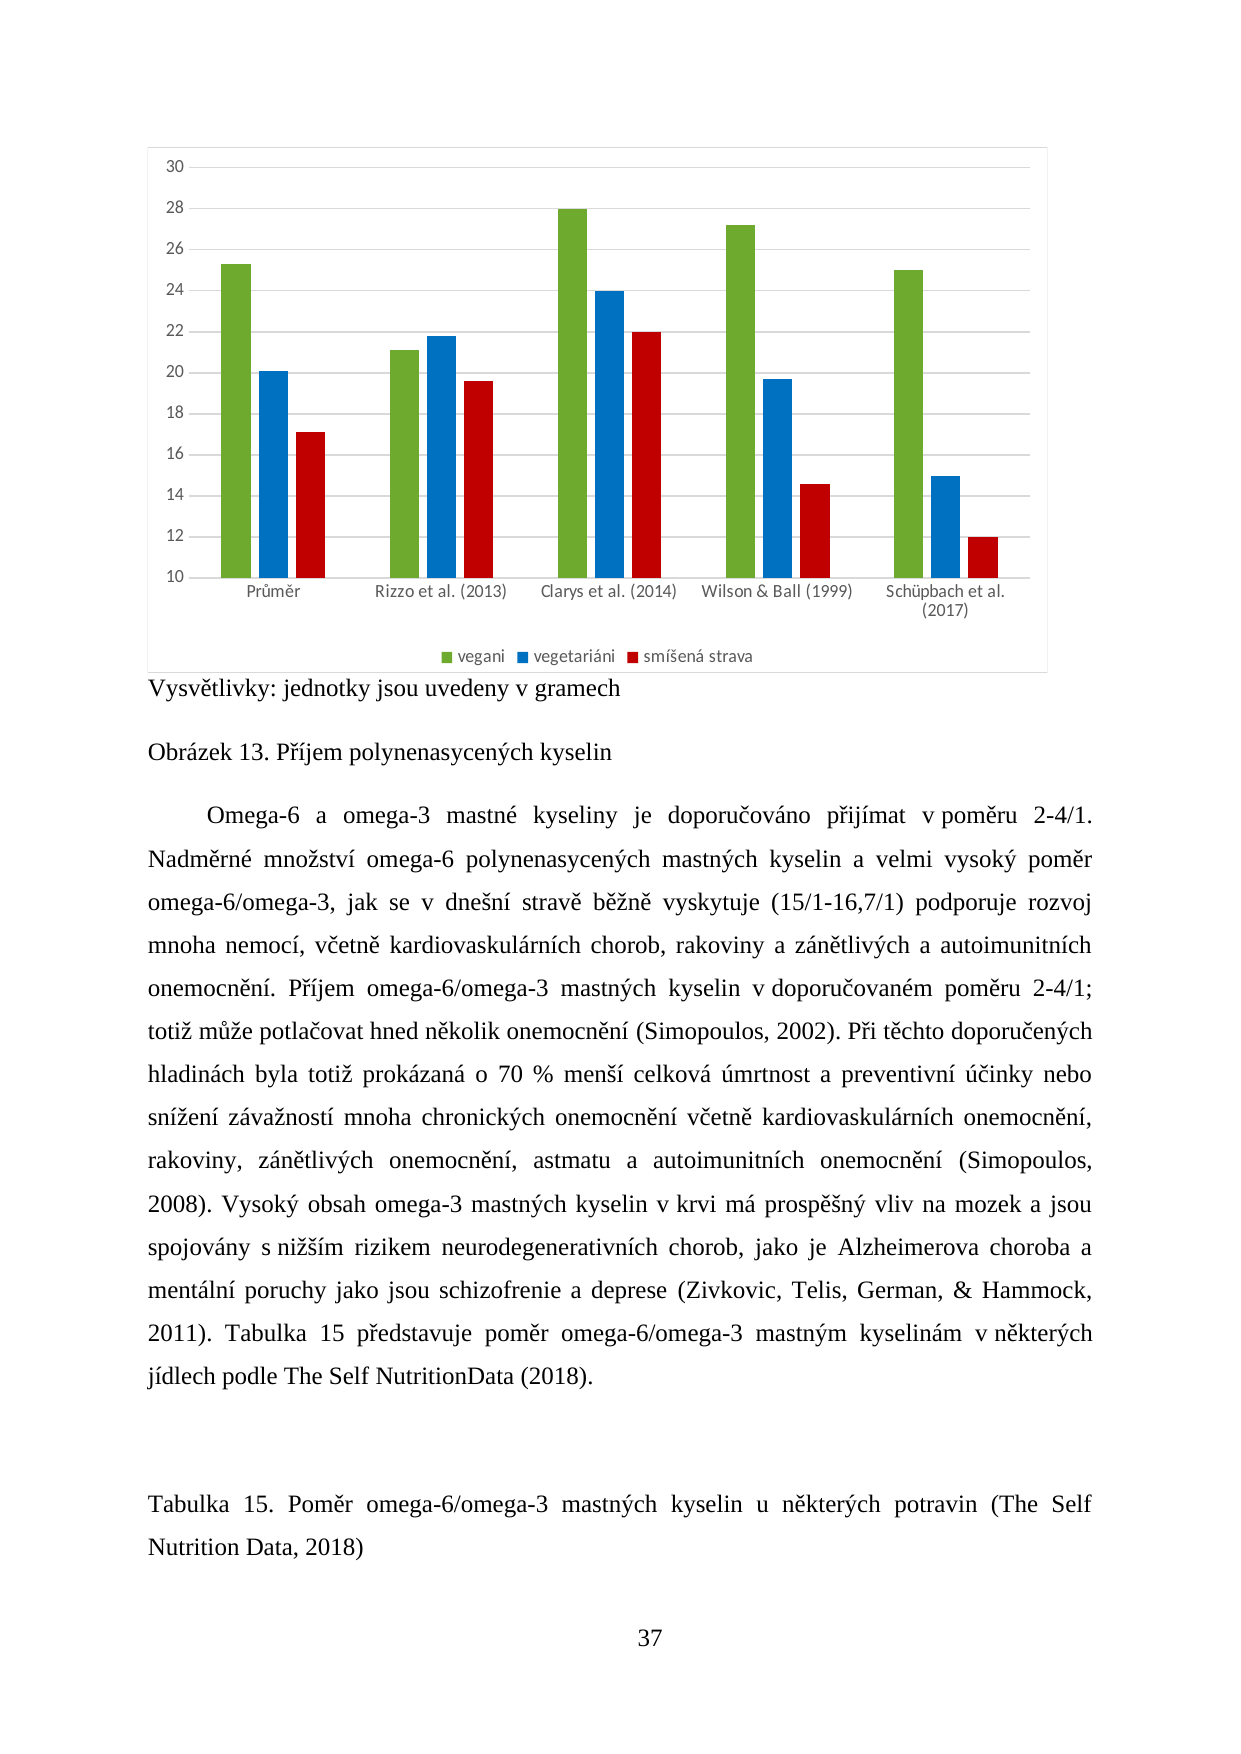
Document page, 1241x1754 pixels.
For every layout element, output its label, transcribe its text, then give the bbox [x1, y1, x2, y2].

text Tabulka 15. Poměr omega-6/omega-3 mastných kyselin u některých potravin (The Self Nutrition Data, 2018) [148, 1489, 1093, 1561]
text Omega-6 a omega-3 mastné kyseliny je doporučováno přijímat v poměru 2-4/1. Nadměrné množství omega-6 polynenasycených mastných kyselin a velmi vysoký poměr omega-6/omega-3, jak se v dnešní stravě běžně vyskytuje (15/1-16,7/1) podporuje rozvoj mnoha nemocí, včetně kardiovaskulárních chorob, rakoviny a zánětlivých a autoimunitních onemocnění. Příjem omega-6/omega-3 mastných kyselin v doporučovaném poměru 2-4/1; totiž může potlačovat hned několik onemocnění . Při těchto doporučených hladinách byla totiž prokázaná o 70 % menší celková úmrtnost a preventivní účinky nebo snížení závažností mnoha chronických onemocnění včetně kardiovaskulárních onemocnění, rakoviny, zánětlivých onemocnění, astmatu a autoimunitních onemocnění . Vysoký obsah omega-3 mastných kyselin v krvi má prospěšný vliv na mozek a jsou spojovány s nižším rizikem neurodegenerativních chorob, jako je Alzheimerova choroba a mentální poruchy jako jsou schizofrenie a deprese . Tabulka 15 představuje poměr omega-6/omega-3 mastným kyselinám v některých jídlech podle The Self NutritionData . [148, 801, 1093, 1390]
text Vysvětlivky: jednotky jsou uvedeny v gramech [148, 148, 1093, 701]
text Obrázek 13. Příjem polynenasycených kyselin [148, 737, 1093, 765]
